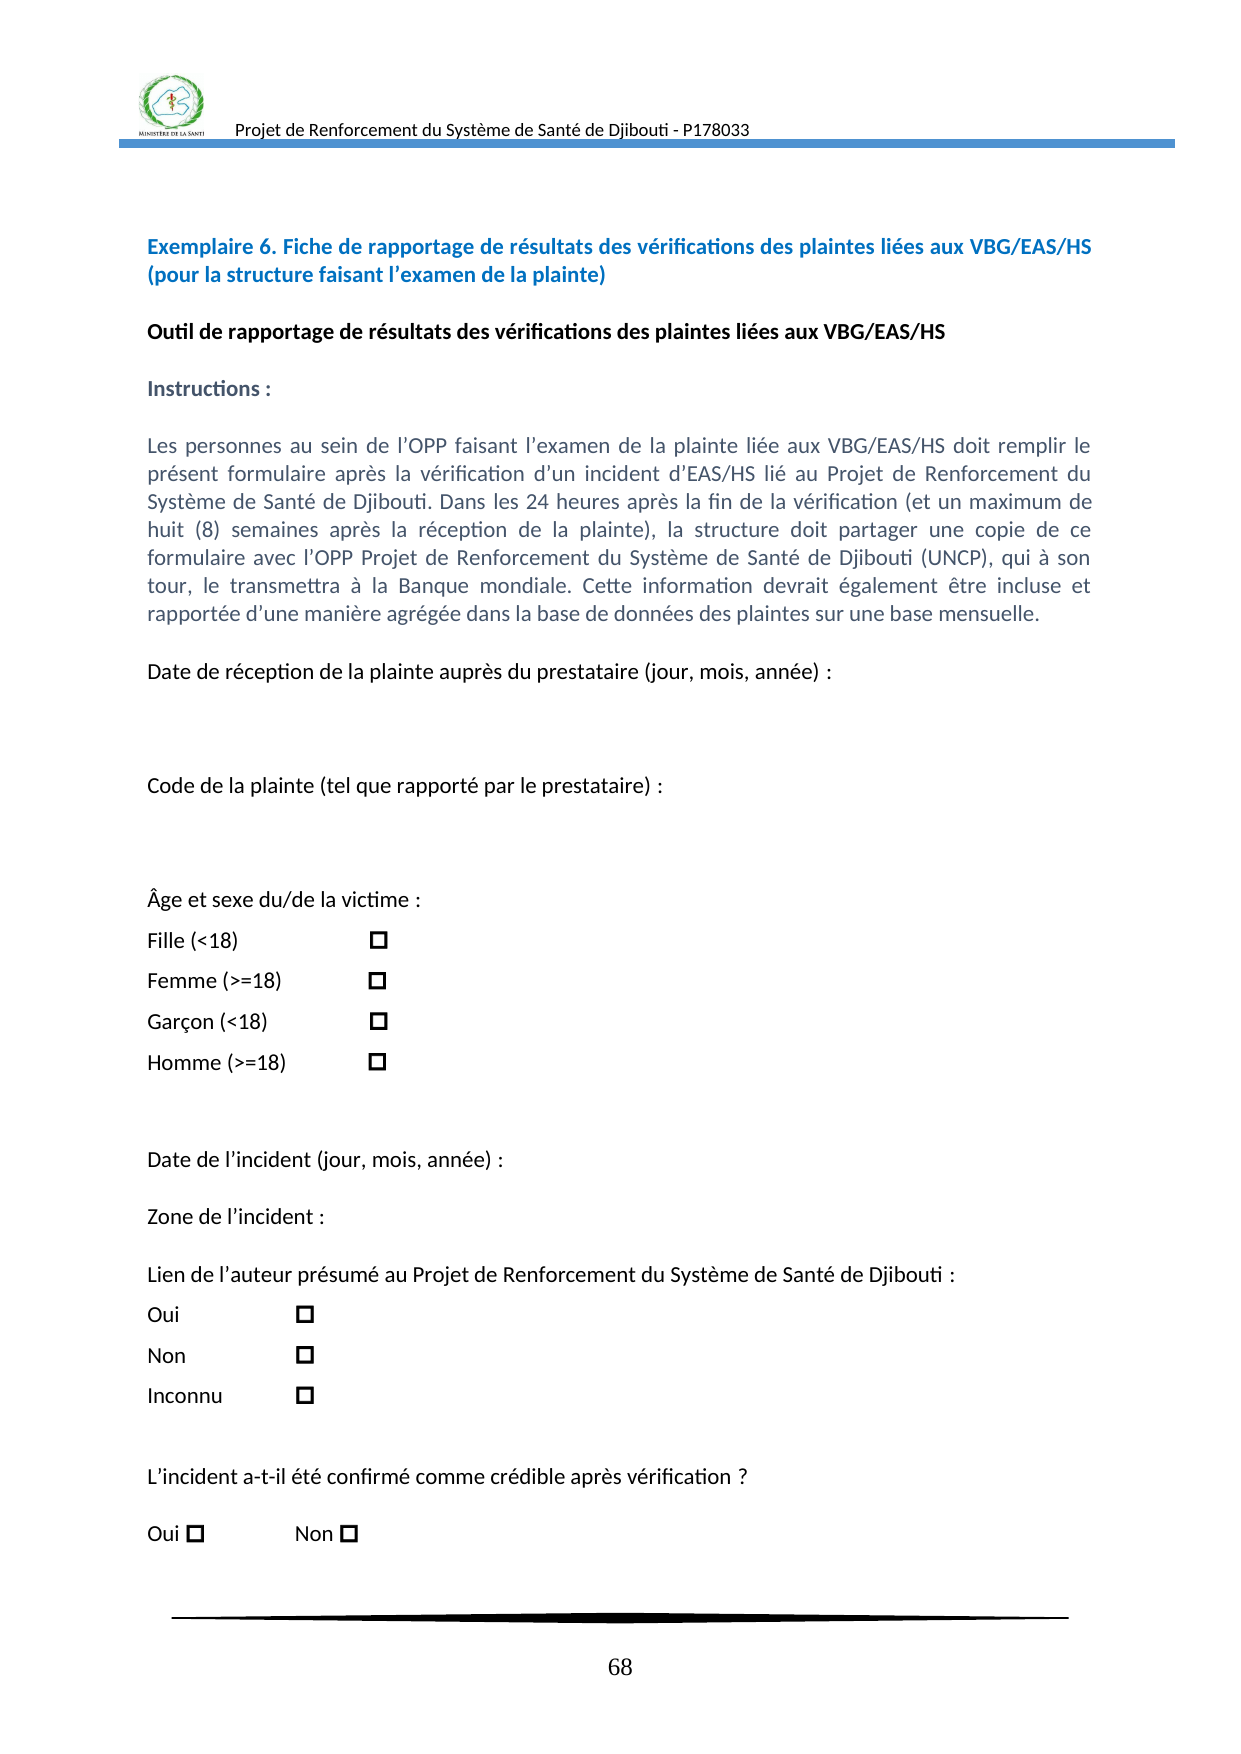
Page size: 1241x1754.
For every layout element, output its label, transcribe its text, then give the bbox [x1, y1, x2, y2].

text Oui [147, 1300, 1093, 1328]
text Garçon (<18) [147, 1007, 1093, 1035]
text Femme (>=18) [147, 967, 1093, 994]
text Code de la plainte (tel que rapporté par le prestataire) : [147, 771, 1093, 799]
text Instructions : [147, 374, 1093, 402]
text Outil de rapportage de résultats des vérifications des plaintes liées aux VBG/EAS/HS [147, 317, 1093, 345]
text Homme (>=18) [147, 1048, 1093, 1076]
text Âge et sexe du/de la victime : [147, 886, 1093, 913]
text Date de l’incident (jour, mois, année) : [147, 1145, 1093, 1173]
text Exemplaire 6. Fiche de rapportage de résultats des vérifications des plaintes liées aux VBG/EAS/HS (pour la structure faisant l’examen de la plainte) [147, 232, 1093, 288]
text Non [147, 1341, 1093, 1369]
text Fille (<18) [147, 926, 1093, 954]
text Zone de l’incident : [147, 1202, 1093, 1231]
picture [138, 73, 204, 139]
text Date de réception de la plainte auprès du prestataire (jour, mois, année) : [147, 657, 1093, 685]
text Inconnu [147, 1381, 1093, 1409]
text Les personnes au sein de l’OPP faisant l’examen de la plainte liée aux VBG/EAS/HS doit remplir le présent formulaire après la vérification d’un incident d’EAS/HS lié au Projet de Renforcement du Système de Santé de Djibouti. Dans les 24 heures après la fin de la vérification (et un maximum de huit (8) semaines après la réception de la plainte), la structure doit partager une copie de ce formulaire avec l’OPP Projet de Renforcement du Système de Santé de Djibouti (UNCP), qui à son tour, le transmettra à la Banque mondiale. Cette information devrait également être incluse et rapportée d’une manière agrégée dans la base de données des plaintes sur une base mensuelle. [147, 431, 1093, 628]
text Oui Non [147, 1519, 1093, 1547]
text L’incident a-t-il été confirmé comme crédible après vérification ? [147, 1462, 1093, 1490]
text Lien de l’auteur présumé au Projet de Renforcement du Système de Santé de Djibouti : [147, 1260, 1093, 1288]
